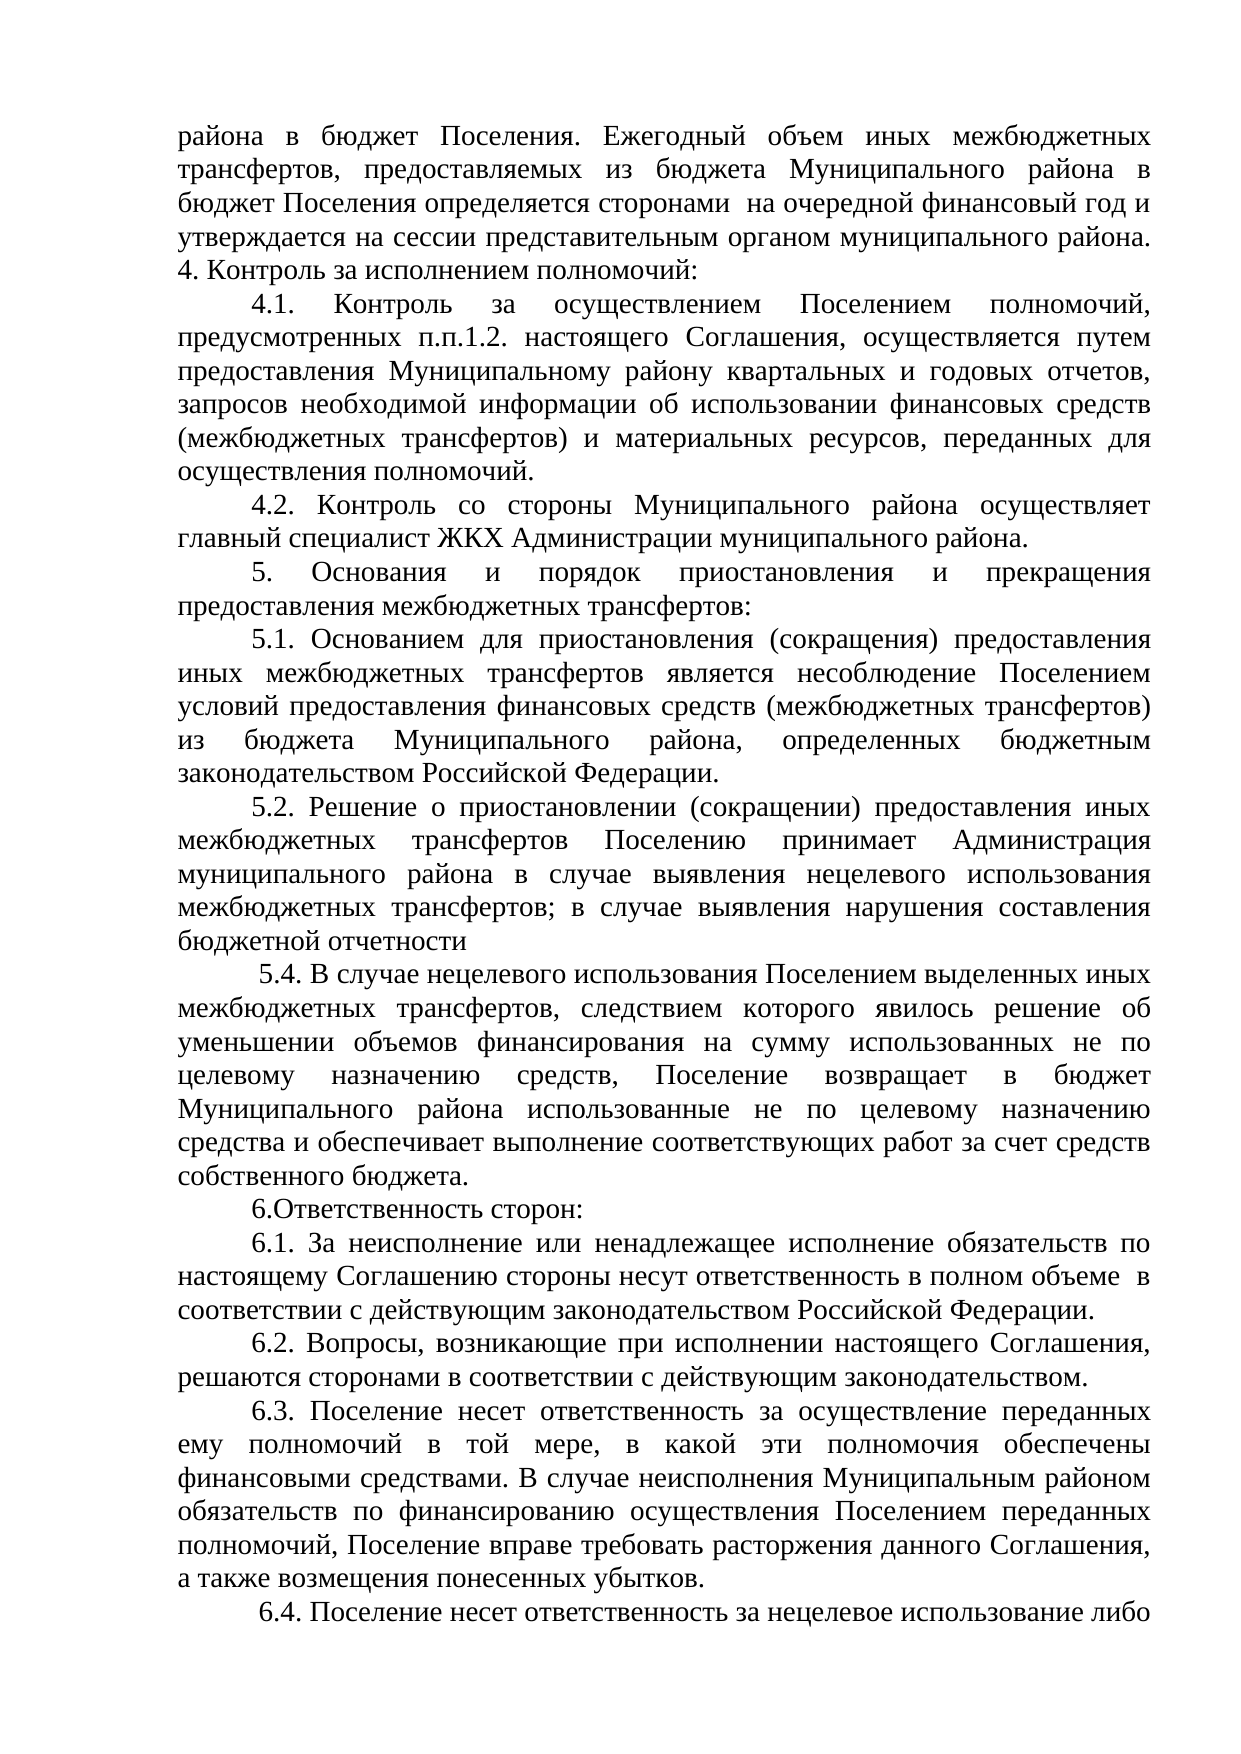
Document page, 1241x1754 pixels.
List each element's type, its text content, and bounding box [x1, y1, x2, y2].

text 6.2. Вопросы, возникающие при исполнении настоящего Соглашения, решаются сторонами в соответствии с действующим законодательством. [177, 1326, 1152, 1393]
text 4.1. Контроль за осуществлением Поселением полномочий, предусмотренных п.п.1.2. настоящего Соглашения, осуществляется путем предоставления Муниципальному району квартальных и годовых отчетов, запросов необходимой информации об использовании финансовых средств (межбюджетных трансфертов) и материальных ресурсов, переданных для осуществления полномочий. [177, 286, 1152, 487]
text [177, 1594, 1152, 1627]
text 6.Ответственность сторон: [177, 1191, 1152, 1225]
text 5.4. В случае нецелевого использования Поселением выделенных иных межбюджетных трансфертов, следствием которого явилось решение об уменьшении объемов финансирования на сумму использованных не по целевому назначению средств, Поселение возвращает в бюджет Муниципального района использованные не по целевому назначению средства и обеспечивает выполнение соответствующих работ за счет средств собственного бюджета. [177, 957, 1152, 1191]
text 6.1. За неисполнение или ненадлежащее исполнение обязательств по настоящему Соглашению стороны несут ответственность в полном объеме в соответствии с действующим законодательством Российской Федерации. [177, 1225, 1152, 1326]
text 4.2. Контроль со стороны Муниципального района осуществляет главный специалист ЖКХ Администрации муниципального района. [177, 487, 1152, 554]
text 5.2. Решение о приостановлении (сокращении) предоставления иных межбюджетных трансфертов Поселению принимает Администрация муниципального района в случае выявления нецелевого использования межбюджетных трансфертов; в случае выявления нарушения составления бюджетной отчетности [177, 789, 1152, 957]
text 5. Основания и порядок приостановления и прекращения предоставления межбюджетных трансфертов: [177, 554, 1152, 621]
text 6.3. Поселение несет ответственность за осуществление переданных ему полномочий в той мере, в какой эти полномочия обеспечены финансовыми средствами. В случае неисполнения Муниципальным районом обязательств по финансированию осуществления Поселением переданных полномочий, Поселение вправе требовать расторжения данного Соглашения, а также возмещения понесенных убытков. [177, 1393, 1152, 1594]
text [177, 118, 1152, 286]
text 5.1. Основанием для приостановления (сокращения) предоставления иных межбюджетных трансфертов является несоблюдение Поселением условий предоставления финансовых средств (межбюджетных трансфертов) из бюджета Муниципального района, определенных бюджетным законодательством Российской Федерации. [177, 621, 1152, 789]
